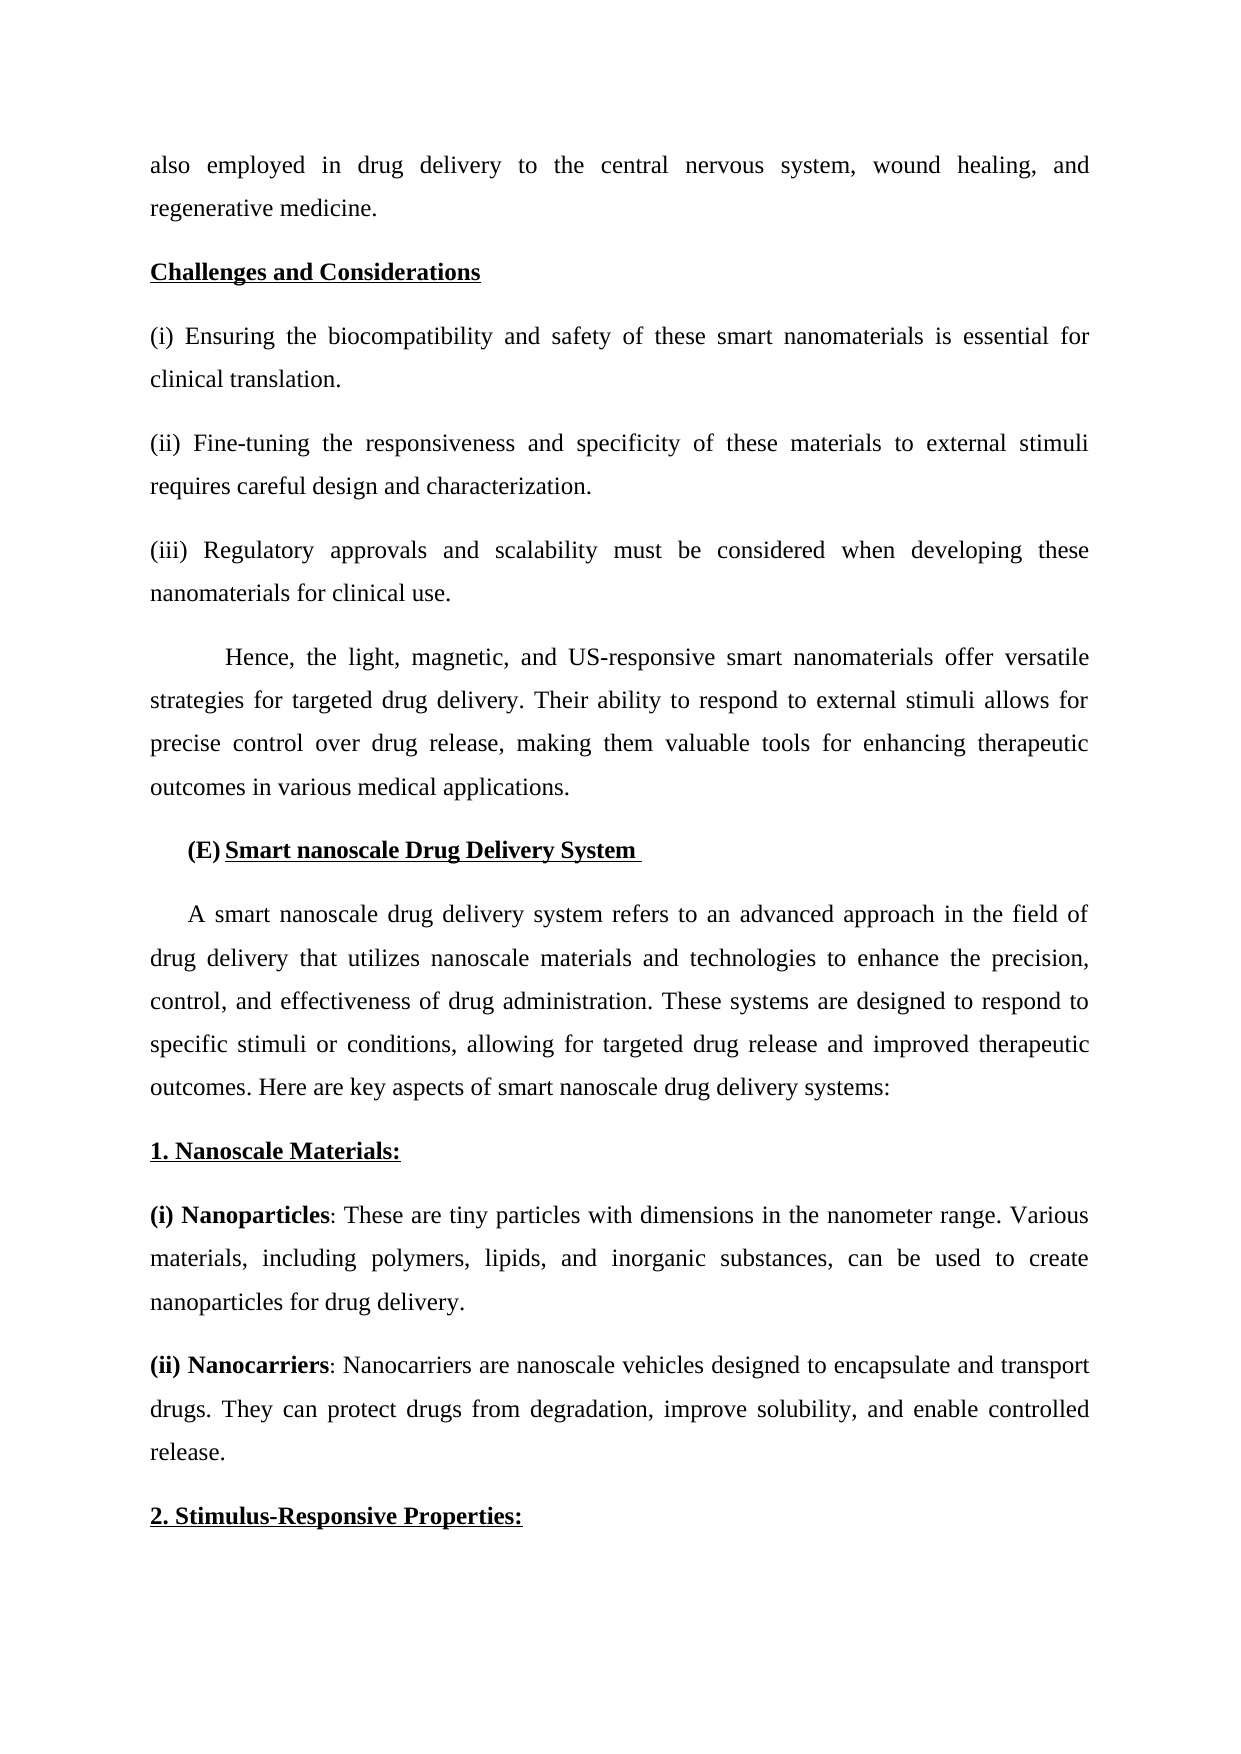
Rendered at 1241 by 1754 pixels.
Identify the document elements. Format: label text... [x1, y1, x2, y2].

text 2. Stimulus-Responsive Properties: [150, 1501, 1090, 1530]
text (i) Nanoparticles: These are tiny particles with dimensions in the nanometer range. Various materials, including polymers, lipids, and inorganic substances, can be used to create nanoparticles for drug delivery. [150, 1200, 1090, 1315]
list Smart nanoscale Drug Delivery System [187, 836, 1090, 864]
text 1. Nanoscale Materials: [150, 1136, 1090, 1165]
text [150, 150, 1090, 222]
text (iii) Regulatory approvals and scalability must be considered when developing these nanomaterials for clinical use. [150, 535, 1090, 607]
text (ii) Nanocarriers: Nanocarriers are nanoscale vehicles designed to encapsulate and transport drugs. They can protect drugs from degradation, improve solubility, and enable controlled release. [150, 1351, 1090, 1466]
text (i) Ensuring the biocompatibility and safety of these smart nanomaterials is essential for clinical translation. [150, 321, 1090, 393]
text (ii) Fine-tuning the responsiveness and specificity of these materials to external stimuli requires careful design and characterization. [150, 428, 1090, 500]
text Challenges and Considerations [150, 257, 1090, 286]
text Hence, the light, magnetic, and US-responsive smart nanomaterials offer versatile strategies for targeted drug delivery. Their ability to respond to external stimuli allows for precise control over drug release, making them valuable tools for enhancing therapeutic outcomes in various medical applications. [150, 642, 1090, 800]
text A smart nanoscale drug delivery system refers to an advanced approach in the field of drug delivery that utilizes nanoscale materials and technologies to enhance the precision, control, and effectiveness of drug administration. These systems are designed to respond to specific stimuli or conditions, allowing for targeted drug release and improved therapeutic outcomes. Here are key aspects of smart nanoscale drug delivery systems: [150, 899, 1090, 1101]
